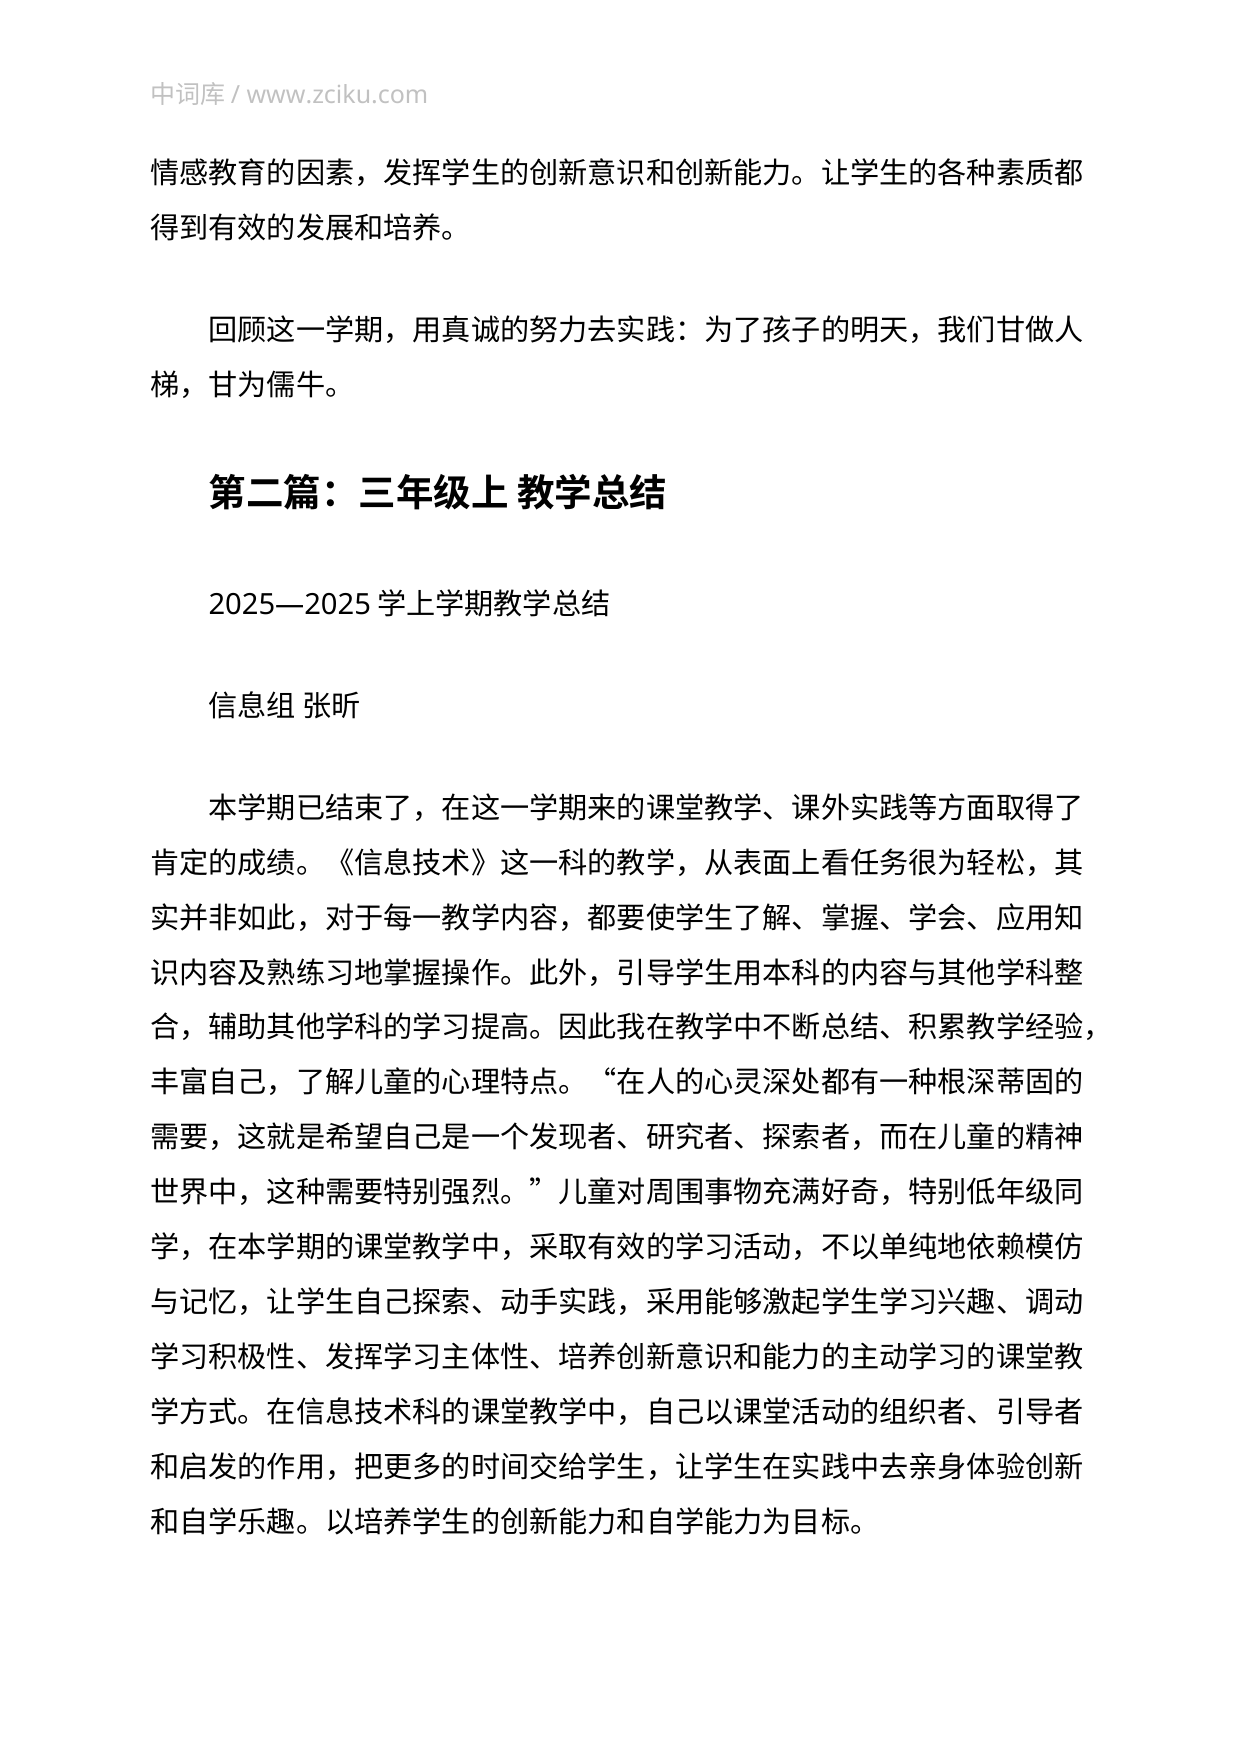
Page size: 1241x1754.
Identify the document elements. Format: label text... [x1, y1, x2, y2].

text 第二篇：三年级上 教学总结 [150, 463, 1090, 518]
text 本学期已结束了，在这一学期来的课堂教学、课外实践等方面取得了肯定的成绩。《信息技术》这一科的教学，从表面上看任务很为轻松，其实并非如此，对于每一教学内容，都要使学生了解、掌握、学会、应用知识内容及熟练习地掌握操作。此外，引导学生用本科的内容与其他学科整合，辅助其他学科的学习提高。因此我在教学中不断总结、积累教学经验，丰富自己，了解儿童的心理特点。“在人的心灵深处都有一种根深蒂固的需要，这就是希望自己是一个发现者、研究者、探索者，而在儿童的精神世界中，这种需要特别强烈。”儿童对周围事物充满好奇，特别低年级同学，在本学期的课堂教学中，采取有效的学习活动，不以单纯地依赖模仿与记忆，让学生自己探索、动手实践，采用能够激起学生学习兴趣、调动学习积极性、发挥学习主体性、培养创新意识和能力的主动学习的课堂教学方式。在信息技术科的课堂教学中，自己以课堂活动的组织者、引导者和启发的作用，把更多的时间交给学生，让学生在实践中去亲身体验创新和自学乐趣。以培养学生的创新能力和自学能力为目标。 [150, 784, 1090, 1540]
text 2025—2025学上学期教学总结 [150, 581, 1090, 623]
text 回顾这一学期，用真诚的努力去实践：为了孩子的明天，我们甘做人梯，甘为儒牛。 [150, 307, 1090, 404]
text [150, 150, 1090, 247]
text 信息组 张昕 [150, 683, 1090, 725]
